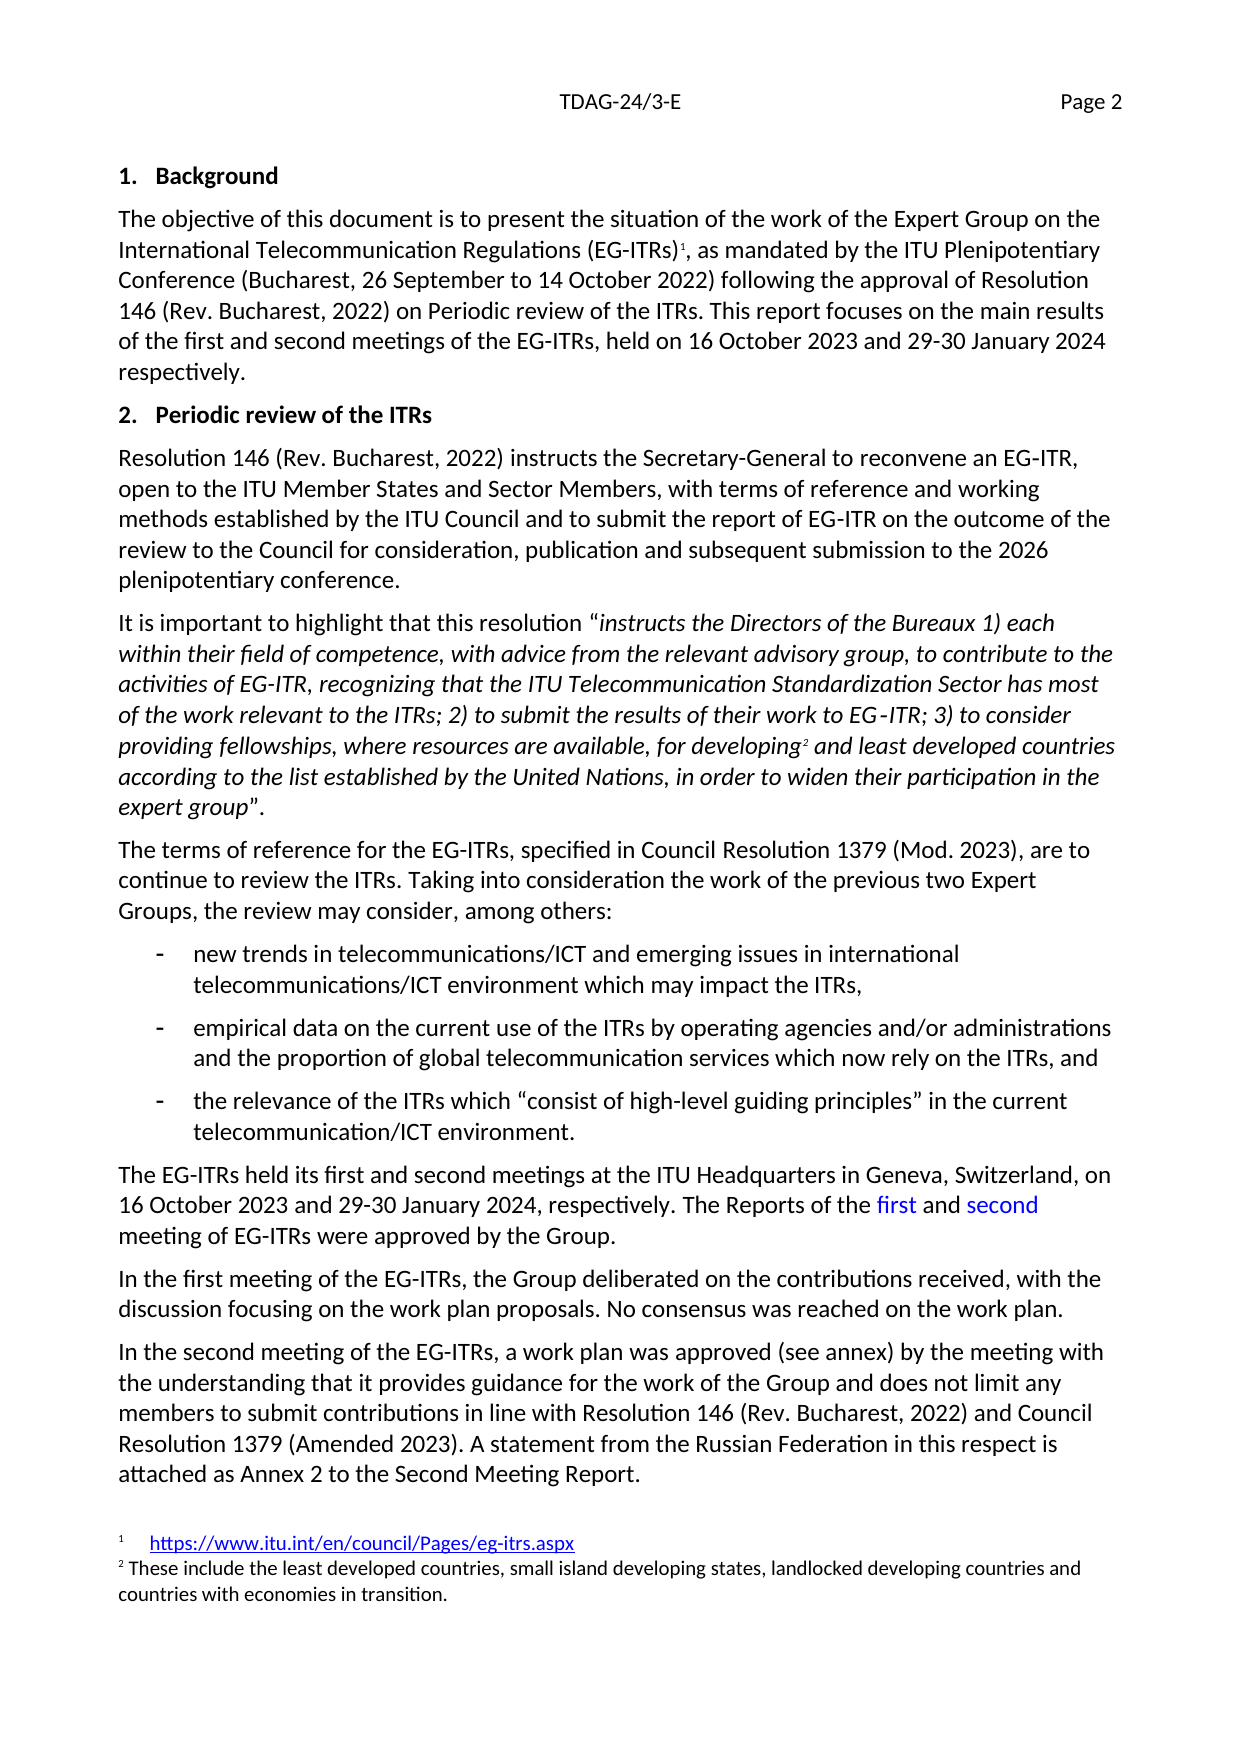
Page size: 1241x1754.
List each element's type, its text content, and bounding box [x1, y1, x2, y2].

title the relevance of the ITRs which “consist of high-level guiding principles” in the current telecommunication/ICT environment. [156, 1085, 1122, 1146]
text In the first meeting of the EG-ITRs, the Group deliberated on the contributions received, with the discussion focusing on the work plan proposals. No consensus was reached on the work plan. [118, 1263, 1122, 1324]
text The EG-ITRs held its first and second meetings at the ITU Headquarters in Geneva, Switzerland, on 16 October 2023 and 29-30 January 2024, respectively. The Reports of the first and second meeting of EG-ITRs were approved by the Group. [118, 1159, 1122, 1250]
title new trends in telecommunications/ICT and emerging issues in international telecommunications/ICT environment which may impact the ITRs, [156, 938, 1122, 999]
title The terms of reference for the EG-ITRs, specified in Council Resolution 1379 (Mod. 2023), are to continue to review the ITRs. Taking into consideration the work of the previous two Expert Groups, the review may consider, among others: [118, 834, 1122, 926]
list Background [118, 160, 1122, 191]
text Resolution 146 (Rev. Bucharest, 2022) instructs the Secretary-General to reconvene an EG‑ITR, open to the ITU Member States and Sector Members, with terms of reference and working methods established by the ITU Council and to submit the report of EG-ITR on the outcome of the review to the Council for consideration, publication and subsequent submission to the 2026 plenipotentiary conference. [118, 442, 1122, 595]
title empirical data on the current use of the ITRs by operating agencies and/or administrations and the proportion of global telecommunication services which now rely on the ITRs, and [156, 1012, 1122, 1073]
list Periodic review of the ITRs [118, 399, 1122, 429]
text It is important to highlight that this resolution “instructs the Directors of the Bureaux 1) each within their field of competence, with advice from the relevant advisory group, to contribute to the activities of EG-ITR, recognizing that the ITU Telecommunication Standardization Sector has most of the work relevant to the ITRs; 2) to submit the results of their work to EG‑ITR; 3) to consider providing fellowships, where resources are available, for developing and least developed countries according to the list established by the United Nations, in order to widen their participation in the expert group”. [118, 607, 1122, 822]
text In the second meeting of the EG-ITRs, a work plan was approved (see annex) by the meeting with the understanding that it provides guidance for the work of the Group and does not limit any members to submit contributions in line with Resolution 146 (Rev. Bucharest, 2022) and Council Resolution 1379 (Amended 2023). A statement from the Russian Federation in this respect is attached as Annex 2 to the Second Meeting Report. [118, 1336, 1122, 1489]
text The objective of this document is to present the situation of the work of the Expert Group on the International Telecommunication Regulations (EG-ITRs), as mandated by the ITU Plenipotentiary Conference (Bucharest, 26 September to 14 October 2022) following the approval of Resolution 146 (Rev. Bucharest, 2022) on Periodic review of the ITRs. This report focuses on the main results of the first and second meetings of the EG-ITRs, held on 16 October 2023 and 29-30 January 2024 respectively. [118, 203, 1122, 386]
